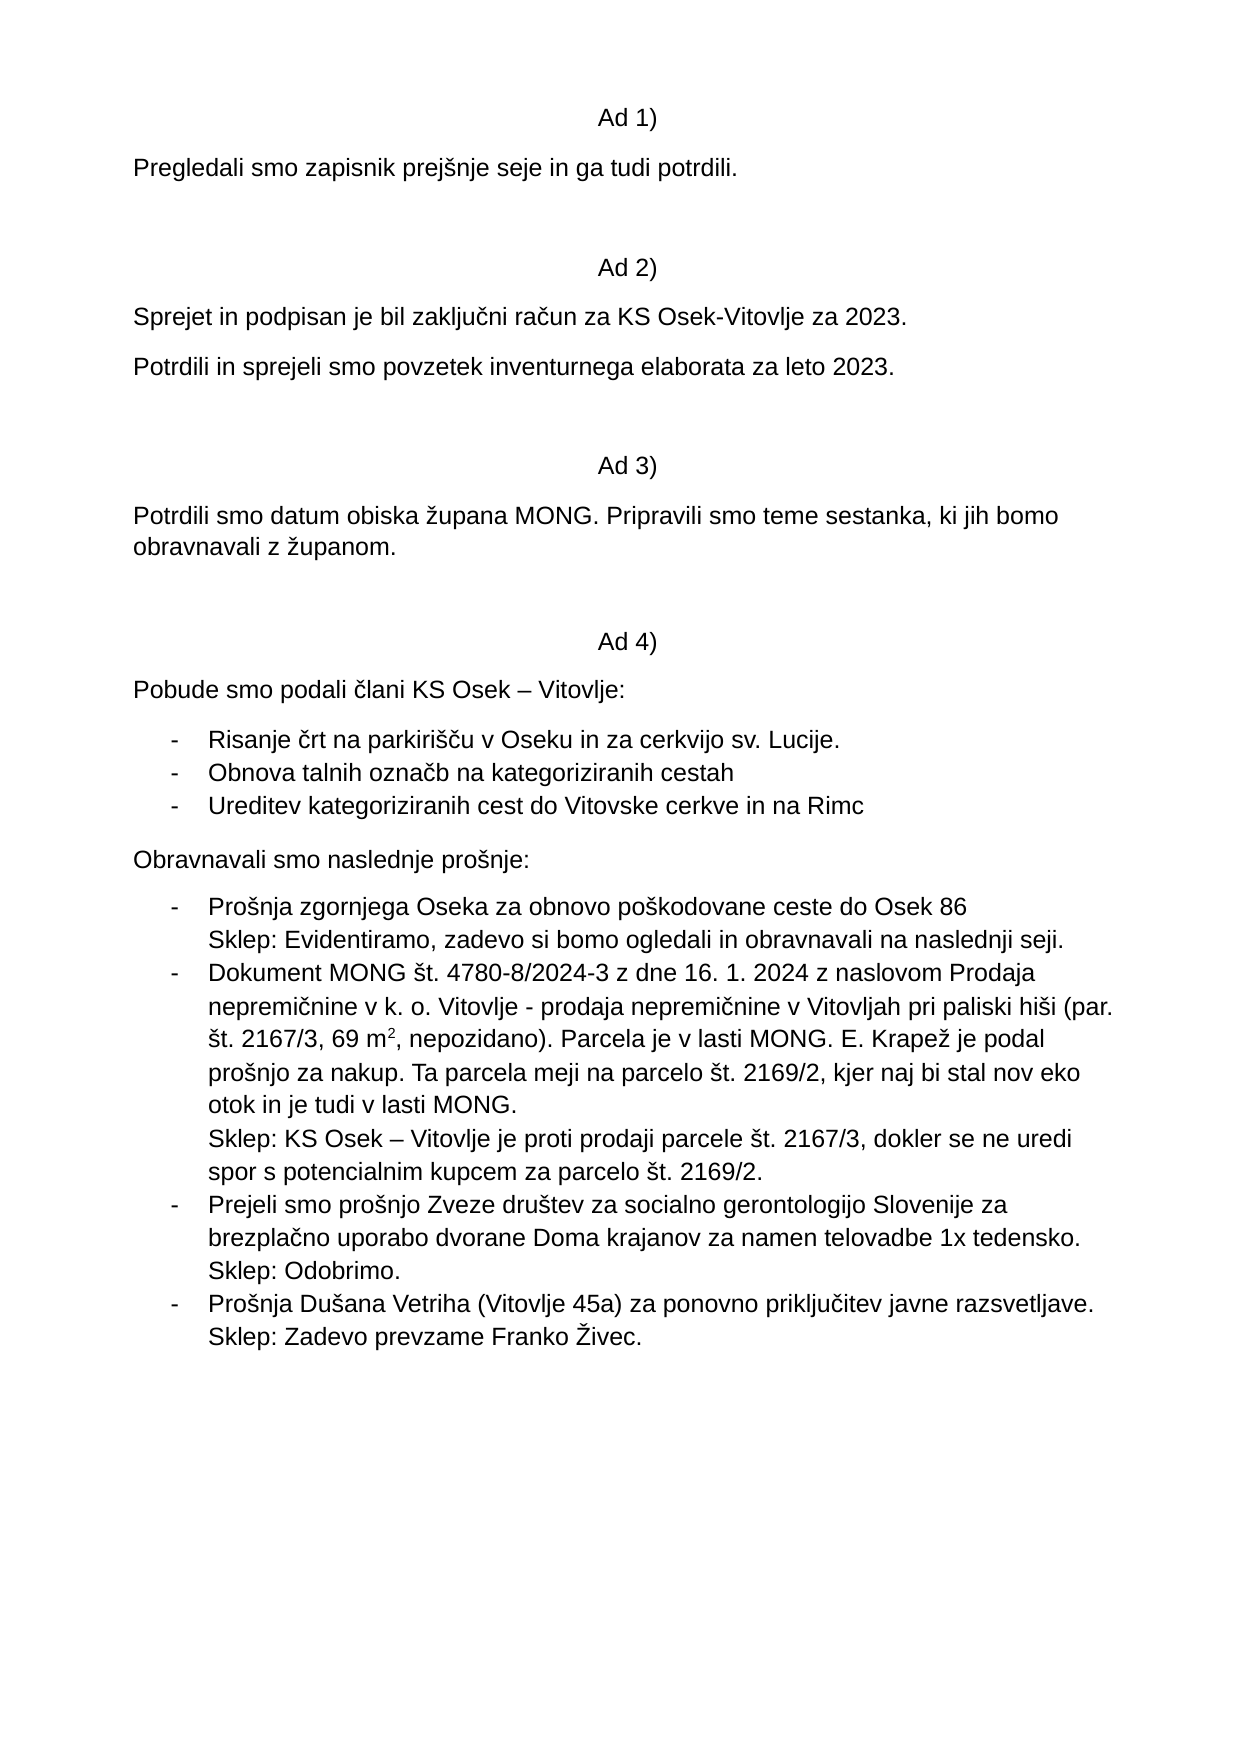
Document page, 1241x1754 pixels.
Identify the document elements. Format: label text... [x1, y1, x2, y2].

list Ureditev kategoriziranih cest do Vitovske cerkve in na Rimc [170, 791, 1122, 819]
list Sklep: Odobrimo. [208, 1256, 1122, 1284]
text Ad 4) [133, 627, 1122, 656]
list Prošnja zgornjega Oseka za obnovo poškodovane ceste do Osek 86 [170, 892, 1122, 921]
text Ad 1) [133, 103, 1122, 132]
list Obnova talnih označb na kategoriziranih cestah [170, 758, 1122, 787]
text Pobude smo podali člani KS Osek – Vitovlje: [133, 675, 1122, 704]
text Sprejet in podpisan je bil zaključni račun za KS Osek-Vitovlje za 2023. [133, 302, 1122, 331]
list Dokument MONG št. 4780-8/2024-3 z dne 16. 1. 2024 z naslovom Prodaja nepremičnine v k. o. Vitovlje - prodaja nepremičnine v Vitovljah pri paliski hiši (par. št. 2167/3, 69 m2, nepozidano). Parcela je v lasti MONG. E. Krapež je podal prošnjo za nakup. Ta parcela meji na parcelo št. 2169/2, kjer naj bi stal nov eko otok in je tudi v lasti MONG. [170, 958, 1122, 1119]
list Sklep: Evidentiramo, zadevo si bomo ogledali in obravnavali na naslednji seji. [208, 925, 1122, 954]
text Ad 3) [133, 451, 1122, 480]
list Risanje črt na parkirišču v Oseku in za cerkvijo sv. Lucije. [170, 725, 1122, 753]
text Potrdili in sprejeli smo povzetek inventurnega elaborata za leto 2023. [133, 352, 1122, 381]
text Pregledali smo zapisnik prejšnje seje in ga tudi potrdili. [133, 153, 1122, 182]
text Ad 2) [133, 252, 1122, 281]
list Prejeli smo prošnjo Zveze društev za socialno gerontologijo Slovenije za brezplačno uporabo dvorane Doma krajanov za namen telovadbe 1x tedensko. [170, 1189, 1122, 1251]
text Potrdili smo datum obiska župana MONG. Pripravili smo teme sestanka, ki jih bomo obravnavali z županom. [133, 501, 1122, 561]
text Obravnavali smo naslednje prošnje: [133, 845, 1122, 873]
list Sklep: KS Osek – Vitovlje je proti prodaji parcele št. 2167/3, dokler se ne uredi spor s potencialnim kupcem za parcelo št. 2169/2. [208, 1123, 1122, 1185]
list Sklep: Zadevo prevzame Franko Živec. [208, 1322, 1122, 1350]
list Prošnja Dušana Vetriha (Vitovlje 45a) za ponovno priključitev javne razsvetljave. [170, 1289, 1122, 1317]
